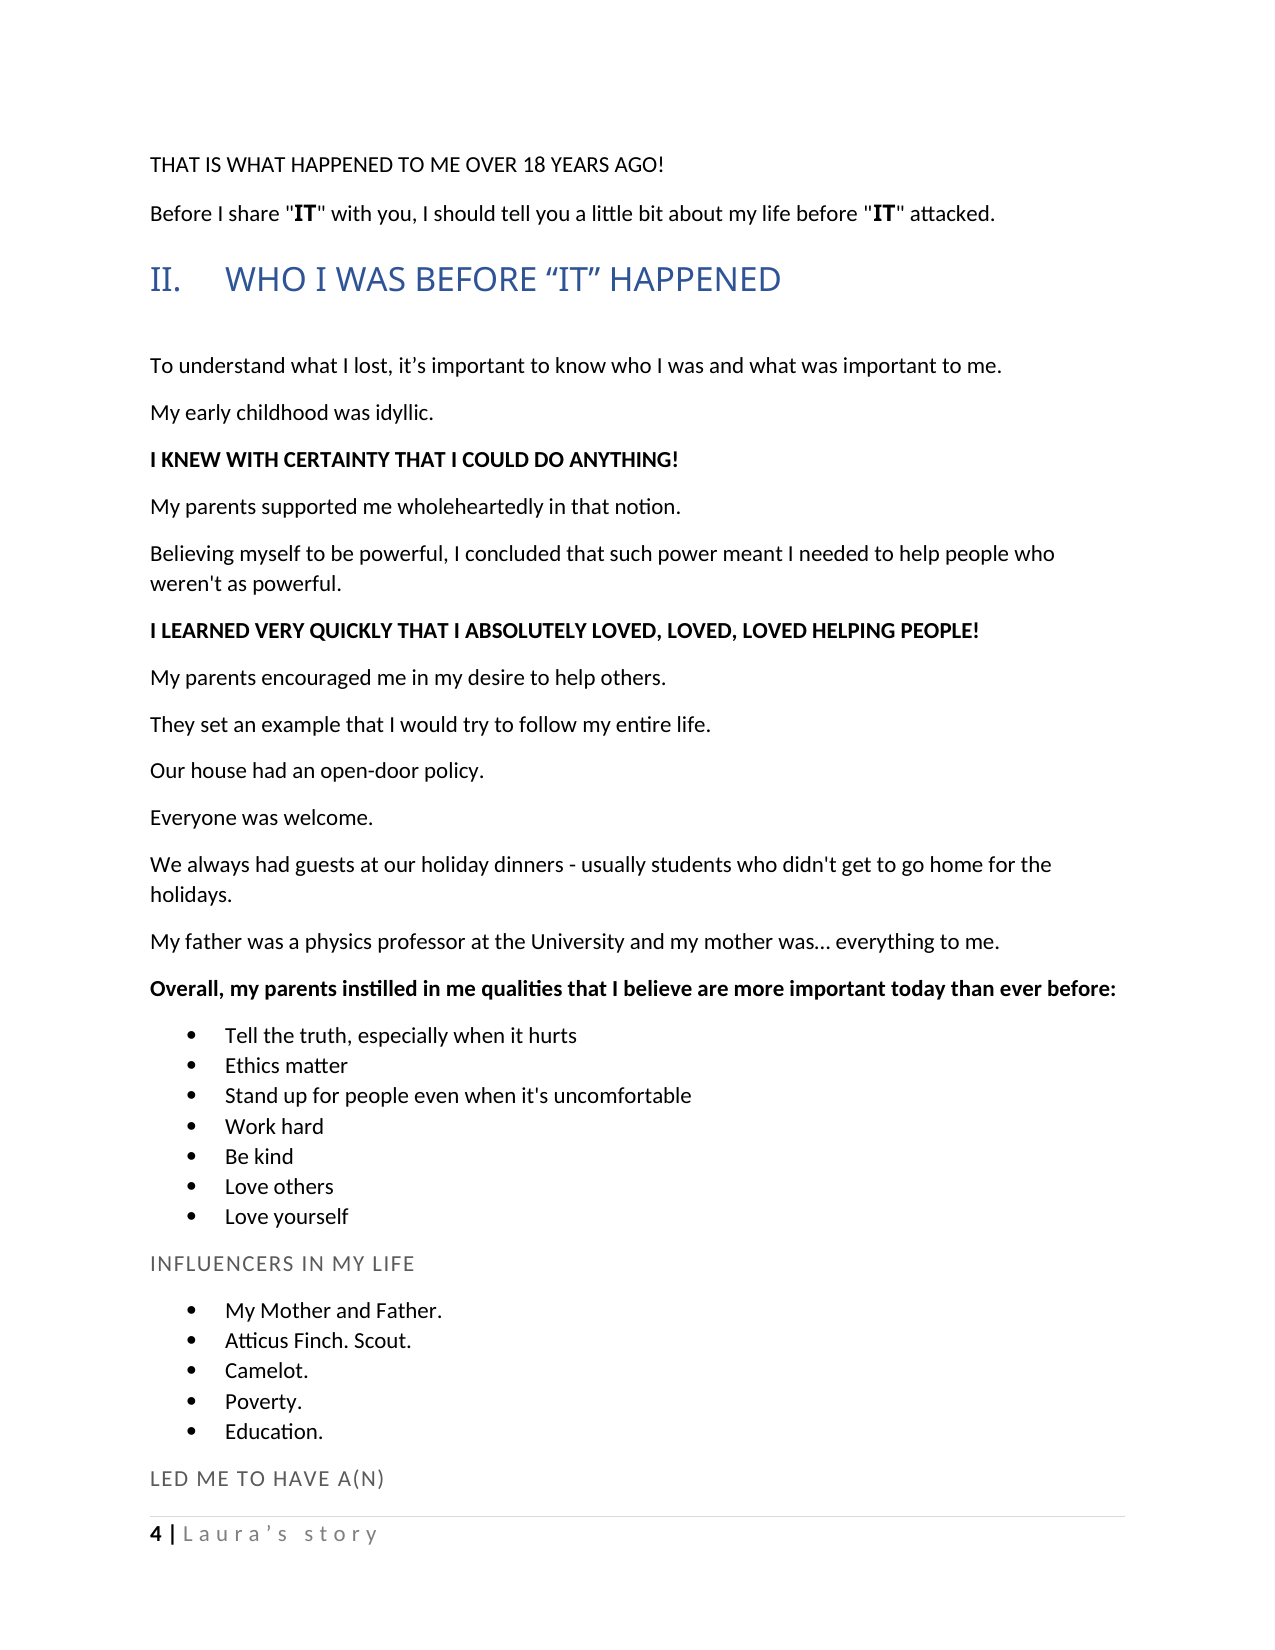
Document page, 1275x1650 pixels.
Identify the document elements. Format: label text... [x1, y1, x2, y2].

text They set an example that I would try to follow my entire life. [150, 710, 1125, 738]
list Love yourself [187, 1202, 1125, 1231]
list Poverty. [187, 1387, 1125, 1415]
list Atticus Finch. Scout. [187, 1326, 1125, 1354]
subtitle WHO I WAS BEFORE “IT” HAPPENED [150, 256, 1125, 301]
text My parents supported me wholeheartedly in that notion. [150, 492, 1125, 520]
list Love others [187, 1172, 1125, 1200]
list Ethics matter [187, 1051, 1125, 1079]
text THAT IS WHAT HAPPENED TO ME OVER 18 YEARS AGO! [150, 150, 1125, 178]
list Camelot. [187, 1357, 1125, 1385]
text My father was a physics professor at the University and my mother was… everything to me. [150, 927, 1125, 956]
text I LEARNED VERY QUICKLY THAT I ABSOLUTELY LOVED, LOVED, LOVED HELPING PEOPLE! [150, 616, 1125, 644]
list Stand up for people even when it's uncomfortable [187, 1082, 1125, 1110]
subtitle INFLUENCERS IN MY LIFE [150, 1249, 1125, 1277]
text My early childhood was idyllic. [150, 398, 1125, 426]
text We always had guests at our holiday dinners - usually students who didn't get to go home for the holidays. [150, 850, 1125, 909]
list Tell the truth, especially when it hurts [187, 1021, 1125, 1049]
list Be kind [187, 1142, 1125, 1170]
text Everyone was welcome. [150, 803, 1125, 832]
text To understand what I lost, it’s important to know who I was and what was important to me. [150, 351, 1125, 379]
list My Mother and Father. [187, 1296, 1125, 1324]
text Overall, my parents instilled in me qualities that I believe are more important today than ever before: [150, 974, 1125, 1002]
list Work hard [187, 1112, 1125, 1140]
text My parents encouraged me in my desire to help others. [150, 663, 1125, 691]
text Believing myself to be powerful, I concluded that such power meant I needed to help people who weren't as powerful. [150, 539, 1125, 597]
text I KNEW WITH CERTAINTY THAT I COULD DO ANYTHING! [150, 445, 1125, 473]
text Before I share "IT" with you, I should tell you a little bit about my life before "IT" attacked. [150, 197, 1125, 228]
subtitle LED ME TO HAVE A(N) [150, 1464, 1125, 1492]
text Our house had an open-door policy. [150, 757, 1125, 785]
list Education. [187, 1417, 1125, 1445]
